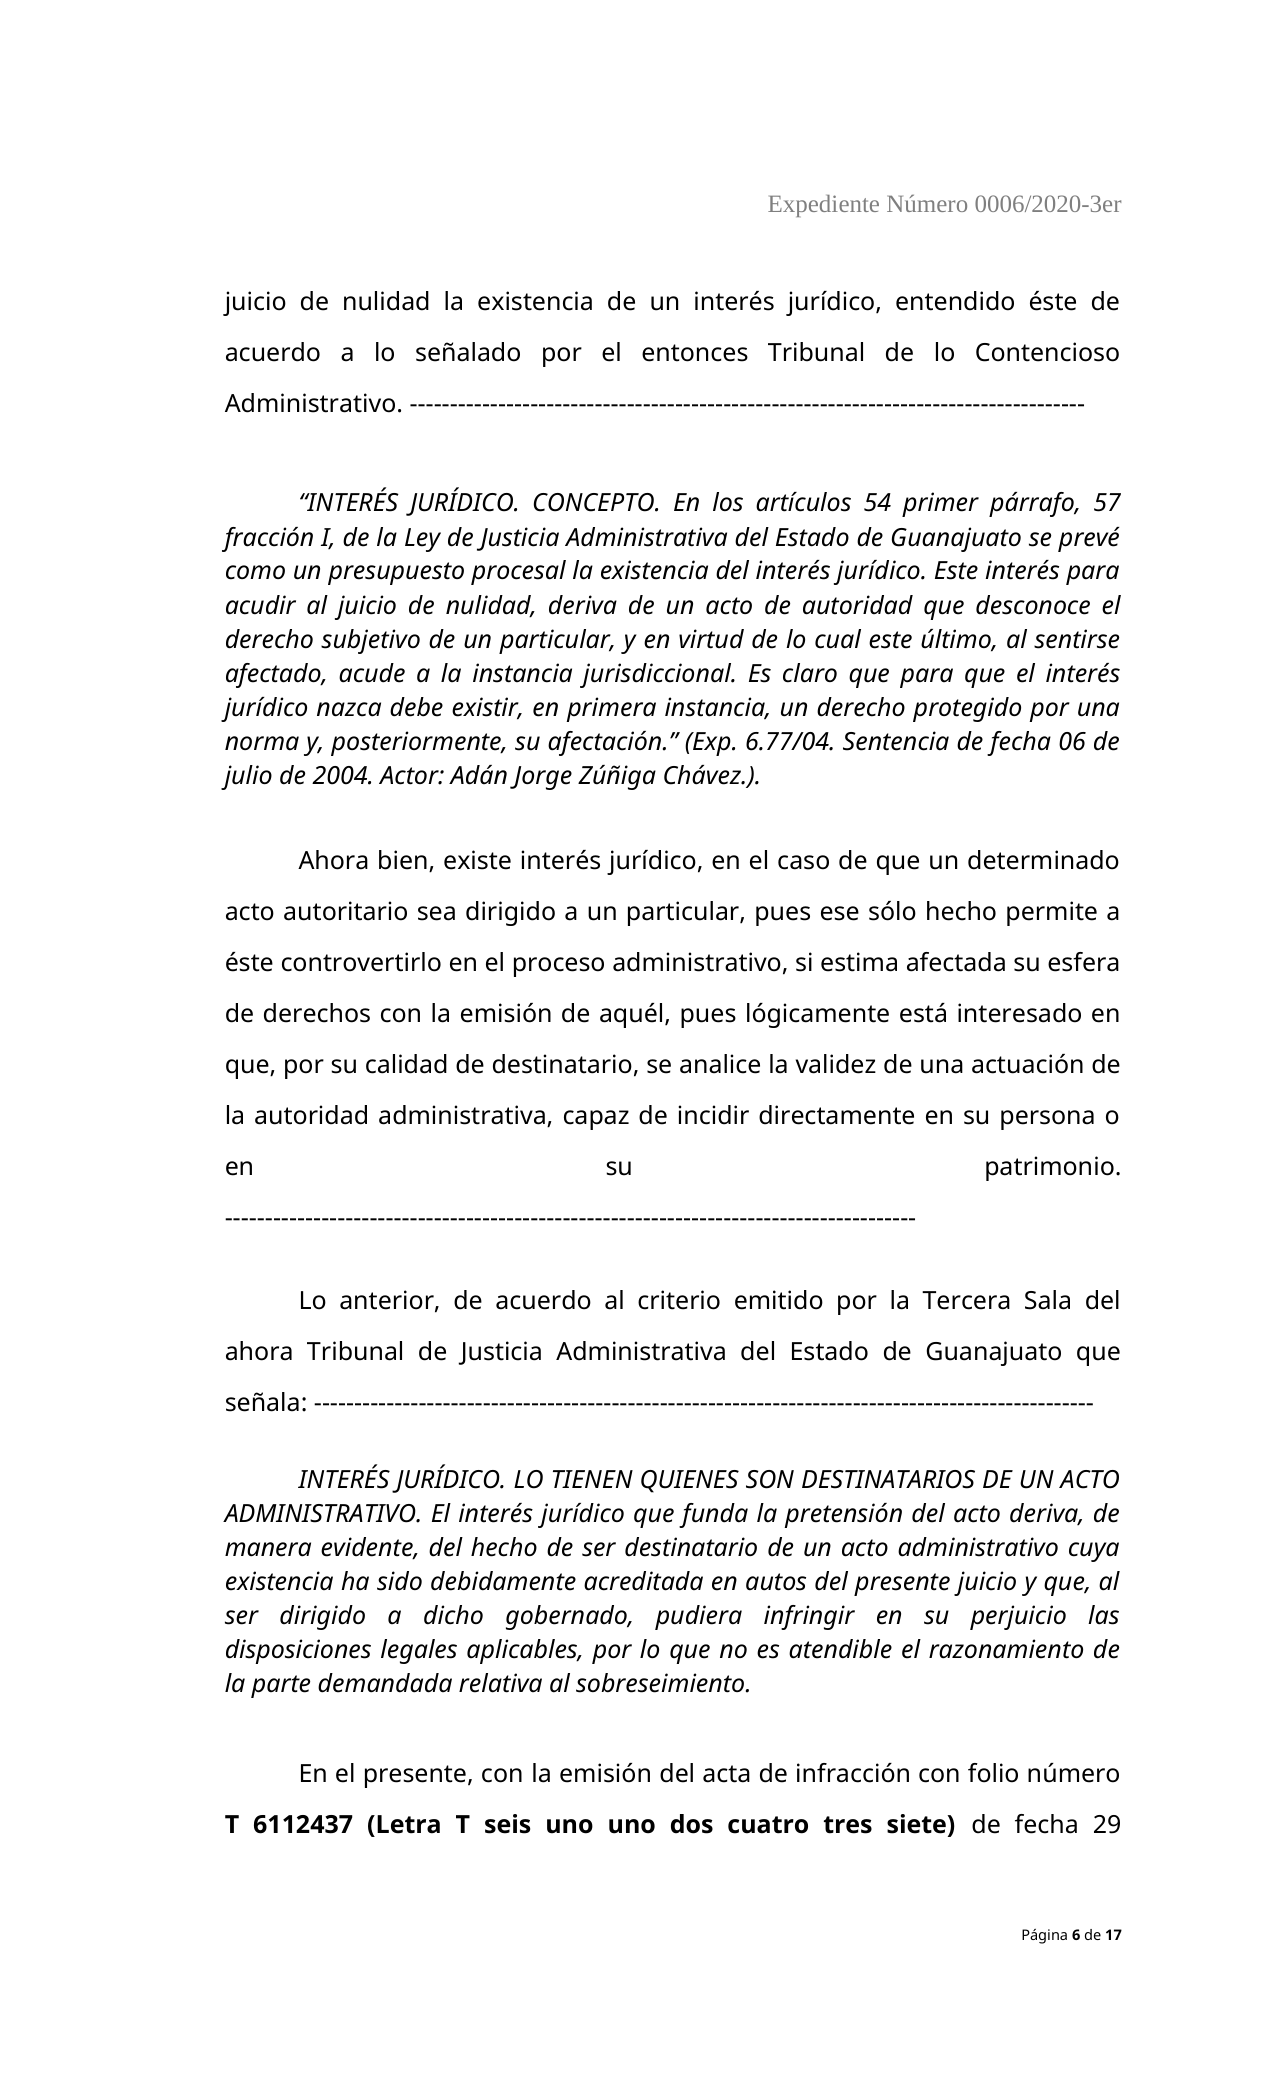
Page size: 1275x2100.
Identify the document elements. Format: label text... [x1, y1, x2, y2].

text “INTERÉS JURÍDICO. CONCEPTO. En los artículos 54 primer párrafo, 57 fracción I, de la Ley de Justicia Administrativa del Estado de Guanajuato se prevé como un presupuesto procesal la existencia del interés jurídico. Este interés para acudir al juicio de nulidad, deriva de un acto de autoridad que desconoce el derecho subjetivo de un particular, y en virtud de lo cual este último, al sentirse afectado, acude a la instancia jurisdiccional. Es claro que para que el interés jurídico nazca debe existir, en primera instancia, un derecho protegido por una norma y, posteriormente, su afectación.” (Exp. 6.77/04. Sentencia de fecha 06 de julio de 2004. Actor: Adán Jorge Zúñiga Chávez.). [224, 485, 1121, 792]
text INTERÉS JURÍDICO. LO TIENEN QUIENES SON DESTINATARIOS DE UN ACTO ADMINISTRATIVO. El interés jurídico que funda la pretensión del acto deriva, de manera evidente, del hecho de ser destinatario de un acto administrativo cuya existencia ha sido debidamente acreditada en autos del presente juicio y que, al ser dirigido a dicho gobernado, pudiera infringir en su perjuicio las disposiciones legales aplicables, por lo que no es atendible el razonamiento de la parte demandada relativa al sobreseimiento. [224, 1462, 1121, 1700]
text Ahora bien, existe interés jurídico, en el caso de que un determinado acto autoritario sea dirigido a un particular, pues ese sólo hecho permite a éste controvertirlo en el proceso administrativo, si estima afectada su esfera de derechos con la emisión de aquél, pues lógicamente está interesado en que, por su calidad de destinatario, se analice la validez de una actuación de la autoridad administrativa, capaz de incidir directamente en su persona o en su patrimonio. -------------------------------------------------------------------------------------- [224, 843, 1121, 1234]
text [224, 283, 1121, 420]
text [224, 1756, 1121, 1841]
text Lo anterior, de acuerdo al criterio emitido por la Tercera Sala del ahora Tribunal de Justicia Administrativa del Estado de Guanajuato que señala: ------------------------------------------------------------------------------------------------- [224, 1282, 1121, 1418]
